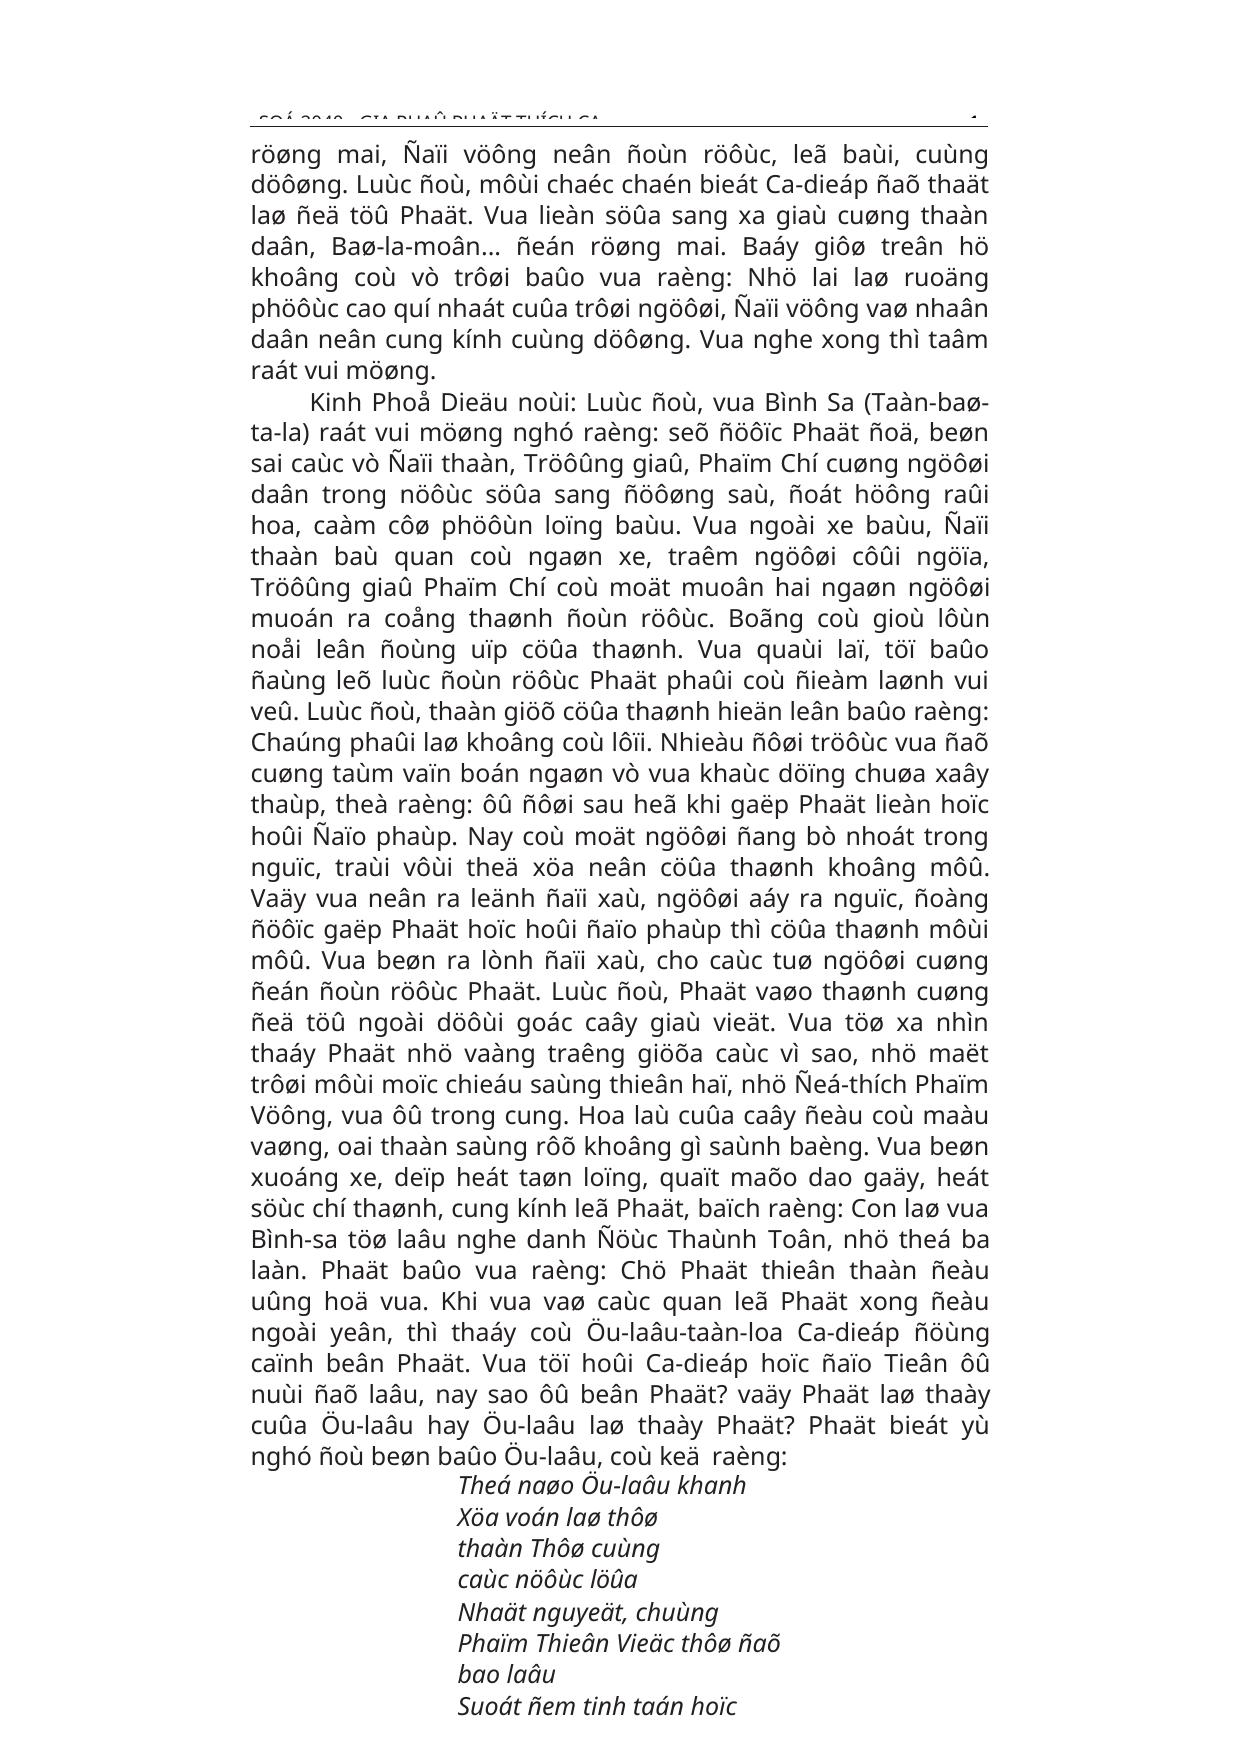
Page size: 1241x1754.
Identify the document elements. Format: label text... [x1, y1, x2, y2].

text röøng mai, Ñaïi vöông neân ñoùn röôùc, leã baùi, cuùng döôøng. Luùc ñoù, môùi chaéc chaén bieát Ca-dieáp ñaõ thaät laø ñeä töû Phaät. Vua lieàn söûa sang xa giaù cuøng thaàn daân, Baø-la-moân... ñeán röøng mai. Baáy giôø treân hö khoâng coù vò trôøi baûo vua raèng: Nhö lai laø ruoäng phöôùc cao quí nhaát cuûa trôøi ngöôøi, Ñaïi vöông vaø nhaân daân neân cung kính cuùng döôøng. Vua nghe xong thì taâm raát vui möøng. [250, 138, 990, 387]
text Nhaät nguyeät, chuùng Phaïm Thieân Vieäc thôø ñaõ bao laâu [457, 1596, 789, 1691]
text Theá naøo Öu-laâu khanh [457, 1473, 1092, 1500]
text Suoát ñem tinh taán hoïc [457, 1691, 1092, 1721]
text Kinh Phoå Dieäu noùi: Luùc ñoù, vua Bình Sa (Taàn-baø-ta-la) raát vui möøng nghó raèng: seõ ñöôïc Phaät ñoä, beøn sai caùc vò Ñaïi thaàn, Tröôûng giaû, Phaïm Chí cuøng ngöôøi daân trong nöôùc söûa sang ñöôøng saù, ñoát höông raûi hoa, caàm côø phöôùn loïng baùu. Vua ngoài xe baùu, Ñaïi thaàn baù quan coù ngaøn xe, traêm ngöôøi côûi ngöïa, Tröôûng giaû Phaïm Chí coù moät muoân hai ngaøn ngöôøi muoán ra coång thaønh ñoùn röôùc. Boãng coù gioù lôùn noåi leân ñoùng uïp cöûa thaønh. Vua quaùi laï, töï baûo ñaùng leõ luùc ñoùn röôùc Phaät phaûi coù ñieàm laønh vui veû. Luùc ñoù, thaàn giöõ cöûa thaønh hieän leân baûo raèng: Chaúng phaûi laø khoâng coù lôïi. Nhieàu ñôøi tröôùc vua ñaõ cuøng taùm vaïn boán ngaøn vò vua khaùc döïng chuøa xaây thaùp, theà raèng: ôû ñôøi sau heã khi gaëp Phaät lieàn hoïc hoûi Ñaïo phaùp. Nay coù moät ngöôøi ñang bò nhoát trong nguïc, traùi vôùi theä xöa neân cöûa thaønh khoâng môû. Vaäy vua neân ra leänh ñaïi xaù, ngöôøi aáy ra nguïc, ñoàng ñöôïc gaëp Phaät hoïc hoûi ñaïo phaùp thì cöûa thaønh môùi môû. Vua beøn ra lònh ñaïi xaù, cho caùc tuø ngöôøi cuøng ñeán ñoùn röôùc Phaät. Luùc ñoù, Phaät vaøo thaønh cuøng ñeä töû ngoài döôùi goác caây giaù vieät. Vua töø xa nhìn thaáy Phaät nhö vaàng traêng giöõa caùc vì sao, nhö maët trôøi môùi moïc chieáu saùng thieân haï, nhö Ñeá-thích Phaïm Vöông, vua ôû trong cung. Hoa laù cuûa caây ñeàu coù maàu vaøng, oai thaàn saùng rôõ khoâng gì saùnh baèng. Vua beøn xuoáng xe, deïp heát taøn loïng, quaït maõo dao gaäy, heát söùc chí thaønh, cung kính leã Phaät, baïch raèng: Con laø vua Bình-sa töø laâu nghe danh Ñöùc Thaùnh Toân, nhö theá ba laàn. Phaät baûo vua raèng: Chö Phaät thieân thaàn ñeàu uûng hoä vua. Khi vua vaø caùc quan leã Phaät xong ñeàu ngoài yeân, thì thaáy coù Öu-laâu-taàn-loa Ca-dieáp ñöùng caïnh beân Phaät. Vua töï hoûi Ca-dieáp hoïc ñaïo Tieân ôû nuùi ñaõ laâu, nay sao ôû beân Phaät? vaäy Phaät laø thaày cuûa Öu-laâu hay Öu-laâu laø thaày Phaät? Phaät bieát yù nghó ñoù beøn baûo Öu-laâu, coù keä raèng: [250, 387, 990, 1473]
text Xöa voán laø thôø thaàn Thôø cuùng caùc nöôùc löûa [457, 1501, 697, 1596]
